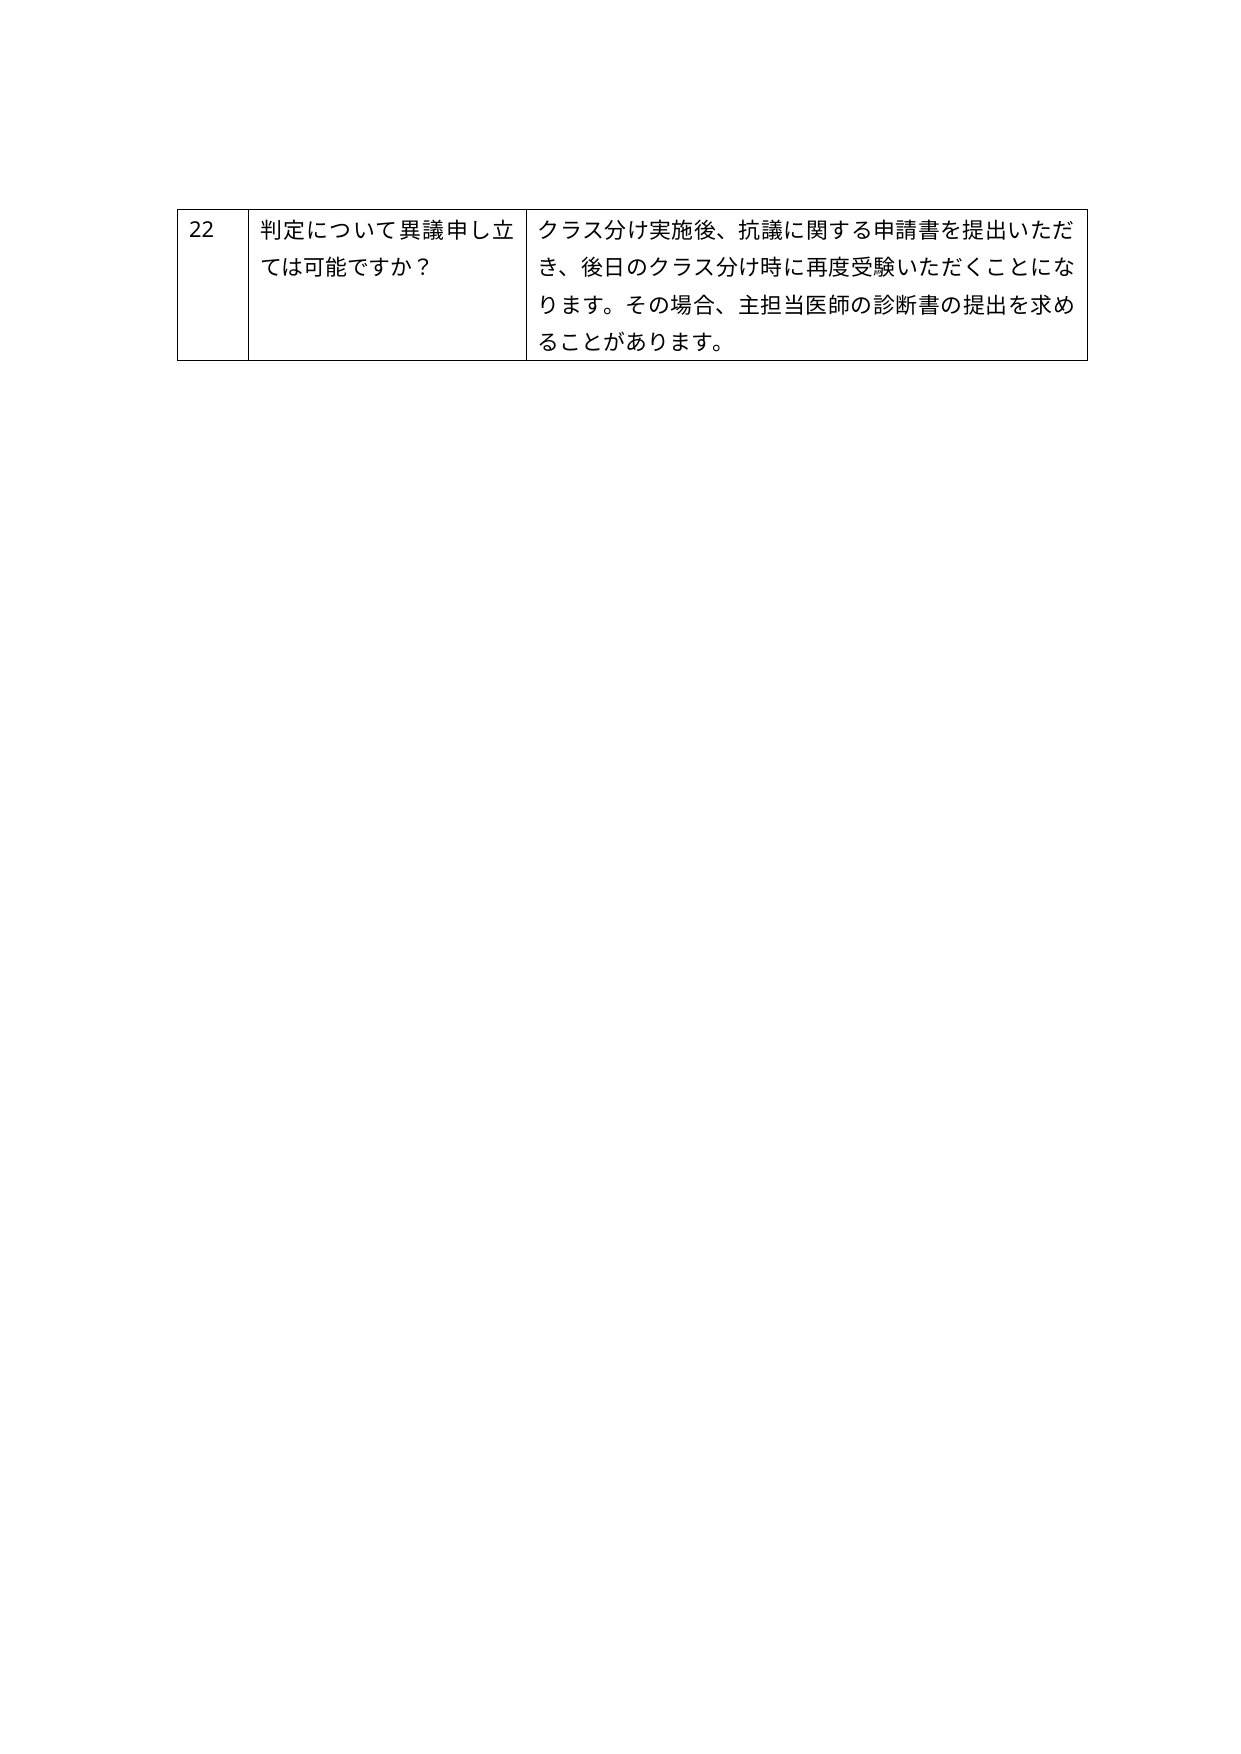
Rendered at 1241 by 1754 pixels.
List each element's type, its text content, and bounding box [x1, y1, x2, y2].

table_cell 22 [178, 210, 248, 360]
table_cell クラス分け実施後、抗議に関する申請書を提出いただき、後日のクラス分け時に再度受験いただくことになります。その場合、主担当医師の診断書の提出を求めることがあります。 [527, 210, 1087, 360]
table_cell 判定について異議申し立ては可能ですか？ [249, 210, 526, 360]
